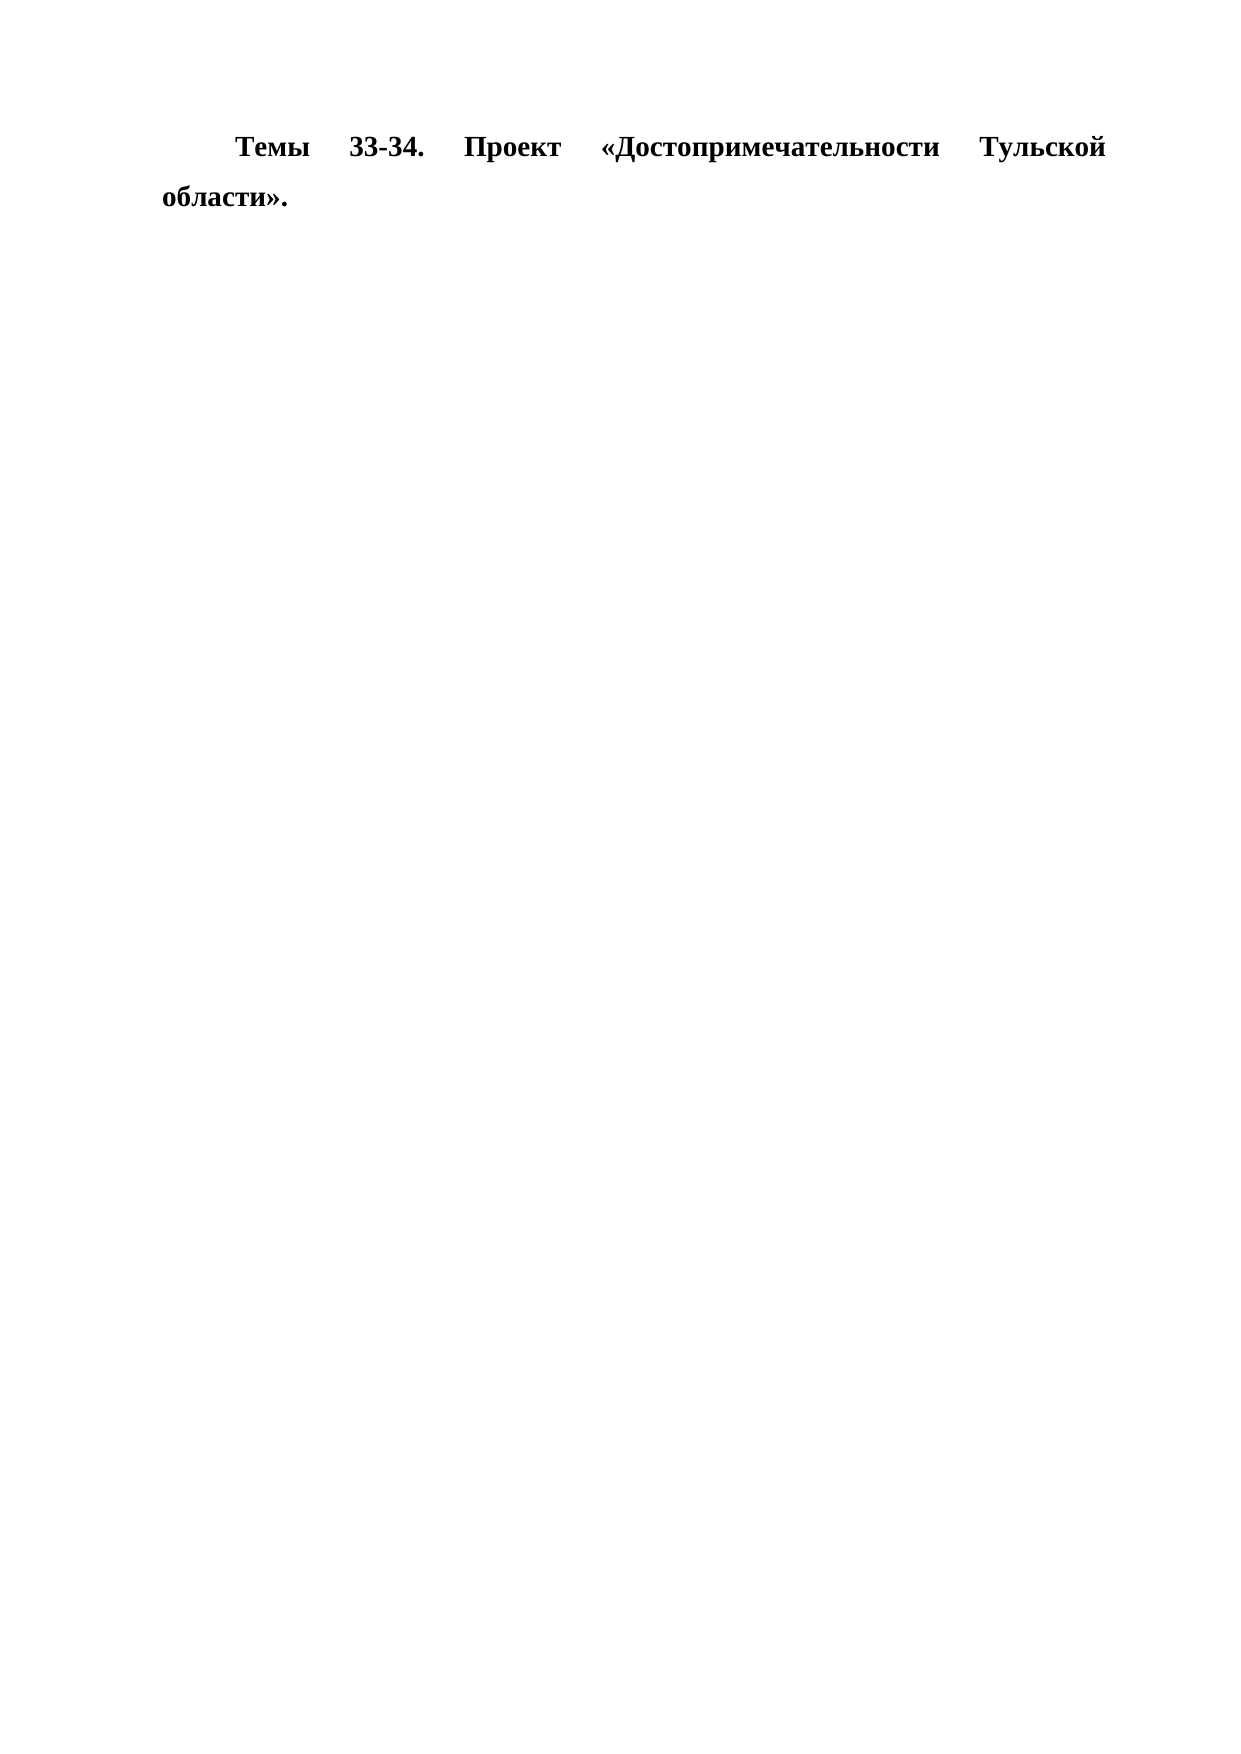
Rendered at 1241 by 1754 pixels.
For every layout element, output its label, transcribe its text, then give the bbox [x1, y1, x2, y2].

text Темы 33-34. Проект «Достопримечательности Тульской области». [162, 116, 1107, 216]
